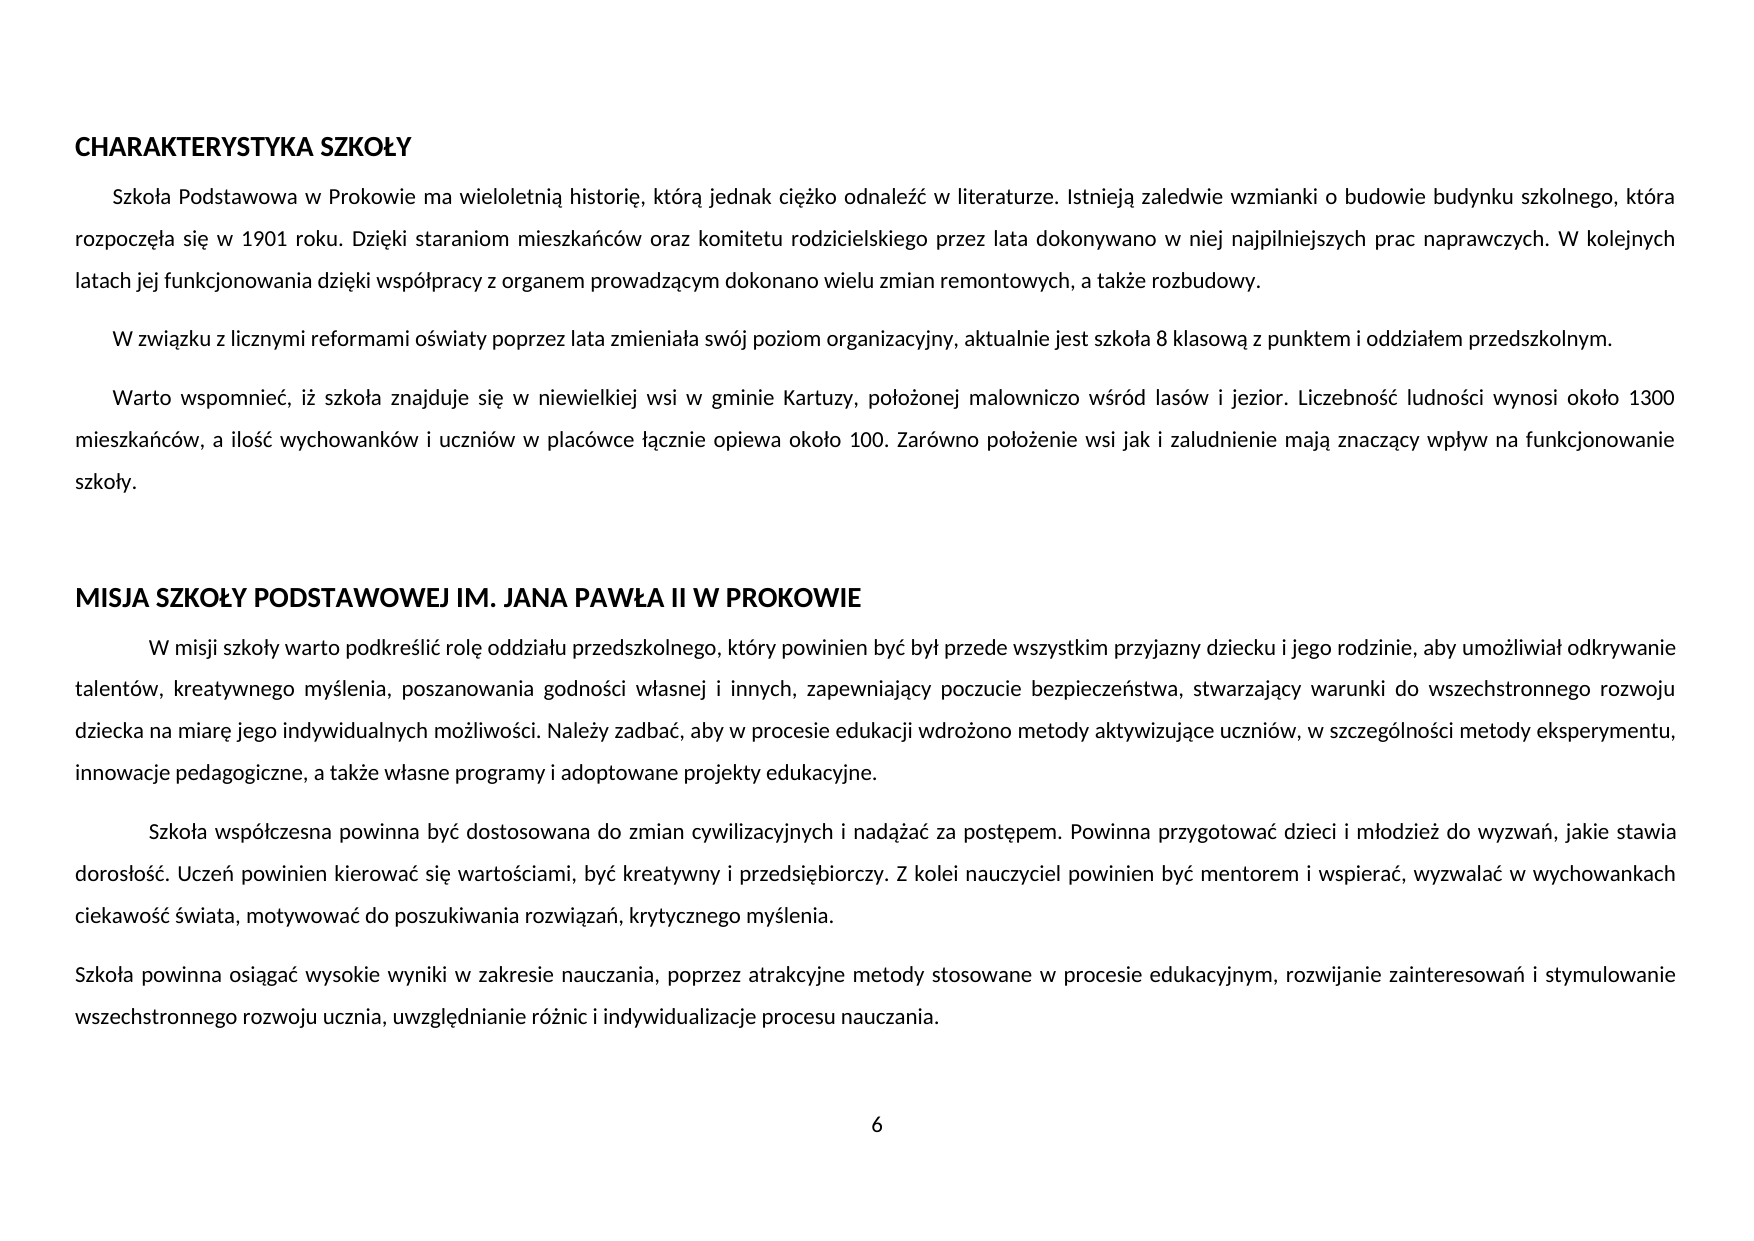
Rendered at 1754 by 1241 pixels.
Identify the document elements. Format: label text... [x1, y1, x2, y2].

text Warto wspomnieć, iż szkoła znajduje się w niewielkiej wsi w gminie Kartuzy, położonej malowniczo wśród lasów i jezior. Liczebność ludności wynosi około 1300 mieszkańców, a ilość wychowanków i uczniów w placówce łącznie opiewa około 100. Zarówno położenie wsi jak i zaludnienie mają znaczący wpływ na funkcjonowanie szkoły. [75, 383, 1679, 495]
text MISJA SZKOŁY PODSTAWOWEJ IM. JANA PAWŁA II W PROKOWIE [75, 579, 1679, 615]
text Szkoła powinna osiągać wysokie wyniki w zakresie nauczania, poprzez atrakcyjne metody stosowane w procesie edukacyjnym, rozwijanie zainteresowań i stymulowanie wszechstronnego rozwoju ucznia, uwzględnianie różnic i indywidualizacje procesu nauczania. [75, 960, 1679, 1030]
text W misji szkoły warto podkreślić rolę oddziału przedszkolnego, który powinien być był przede wszystkim przyjazny dziecku i jego rodzinie, aby umożliwiał odkrywanie talentów, kreatywnego myślenia, poszanowania godności własnej i innych, zapewniający poczucie bezpieczeństwa, stwarzający warunki do wszechstronnego rozwoju dziecka na miarę jego indywidualnych możliwości. Należy zadbać, aby w procesie edukacji wdrożono metody aktywizujące uczniów, w szczególności metody eksperymentu, innowacje pedagogiczne, a także własne programy i adoptowane projekty edukacyjne. [75, 633, 1679, 787]
text Szkoła Podstawowa w Prokowie ma wieloletnią historię, którą jednak ciężko odnaleźć w literaturze. Istnieją zaledwie wzmianki o budowie budynku szkolnego, która rozpoczęła się w 1901 roku. Dzięki staraniom mieszkańców oraz komitetu rodzicielskiego przez lata dokonywano w niej najpilniejszych prac naprawczych. W kolejnych latach jej funkcjonowania dzięki współpracy z organem prowadzącym dokonano wielu zmian remontowych, a także rozbudowy. [75, 182, 1679, 294]
text CHARAKTERYSTYKA SZKOŁY [75, 128, 1679, 164]
text W związku z licznymi reformami oświaty poprzez lata zmieniała swój poziom organizacyjny, aktualnie jest szkoła 8 klasową z punktem i oddziałem przedszkolnym. [75, 324, 1679, 352]
text Szkoła współczesna powinna być dostosowana do zmian cywilizacyjnych i nadążać za postępem. Powinna przygotować dzieci i młodzież do wyzwań, jakie stawia dorosłość. Uczeń powinien kierować się wartościami, być kreatywny i przedsiębiorczy. Z kolei nauczyciel powinien być mentorem i wspierać, wyzwalać w wychowankach ciekawość świata, motywować do poszukiwania rozwiązań, krytycznego myślenia. [75, 817, 1679, 929]
